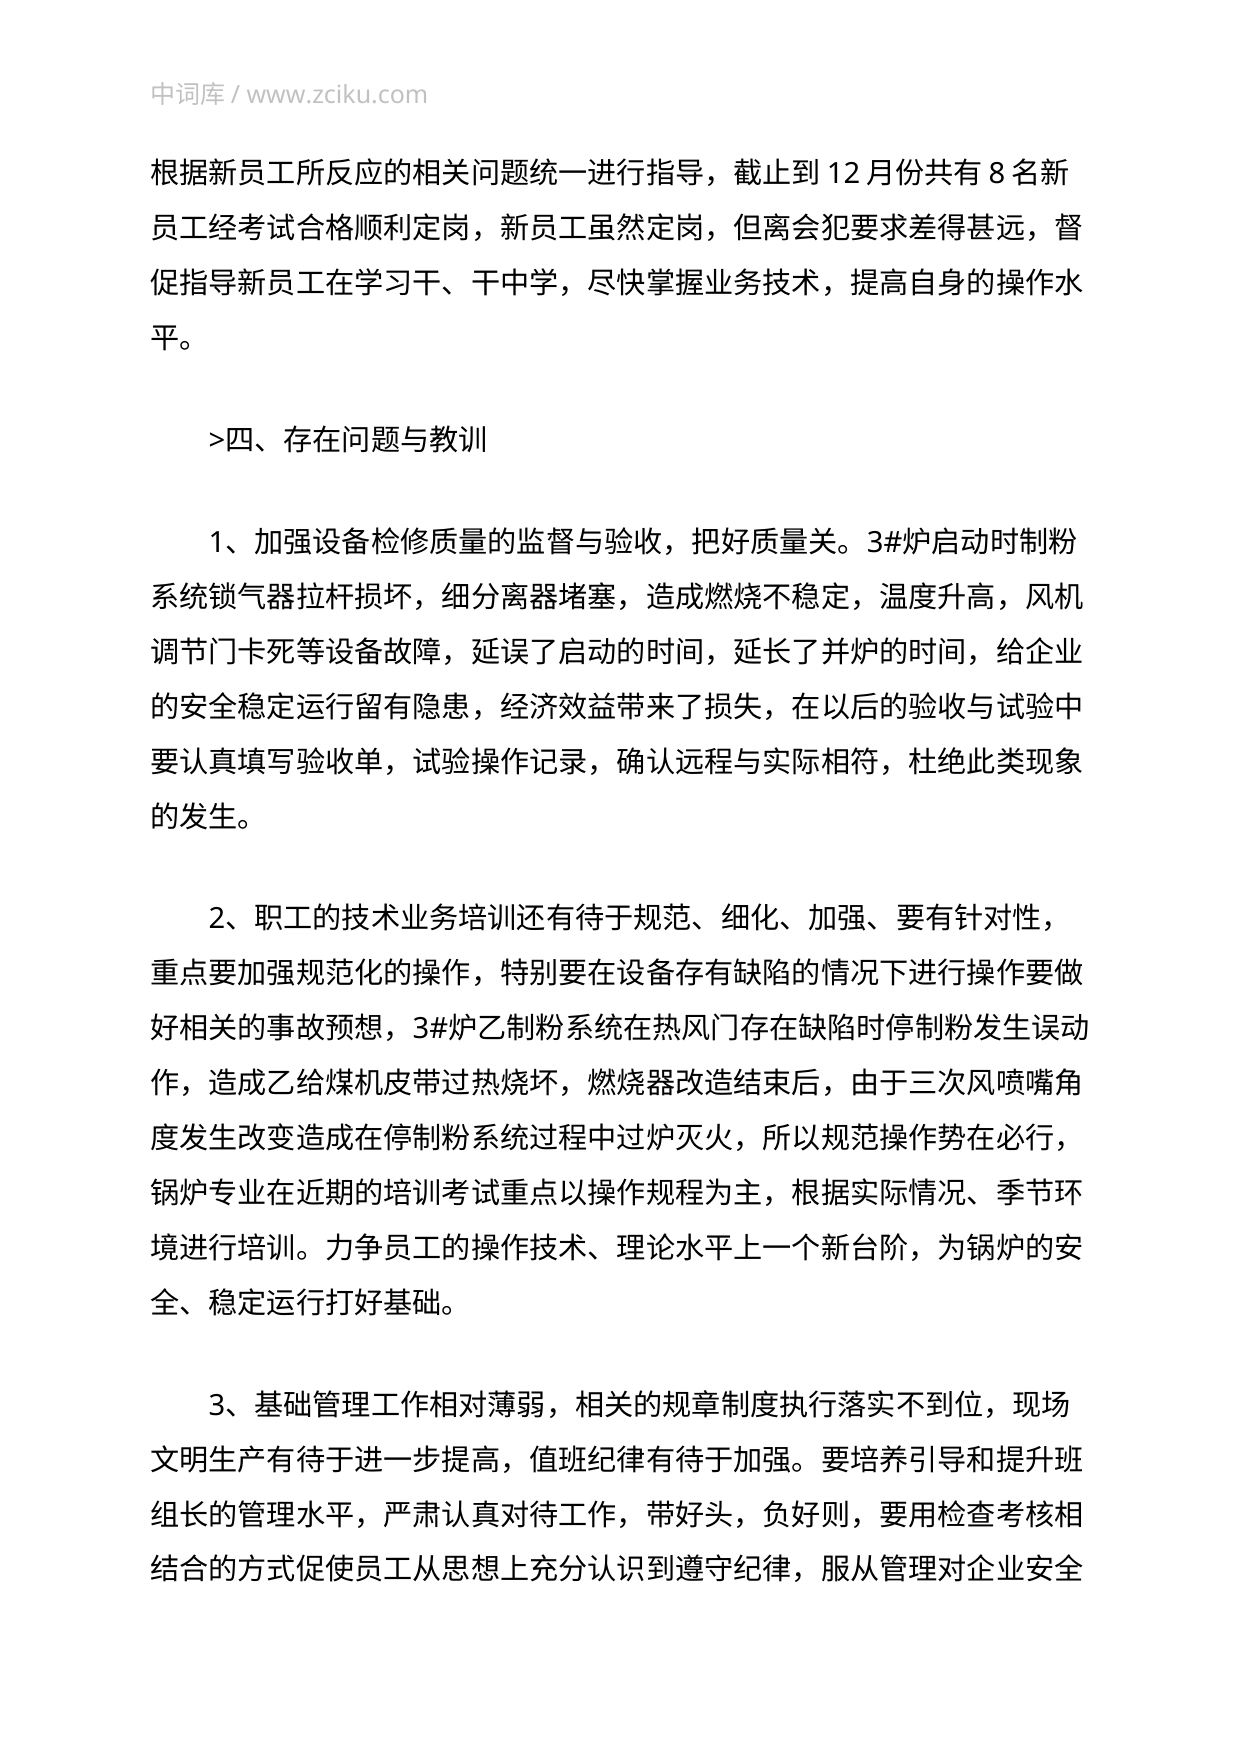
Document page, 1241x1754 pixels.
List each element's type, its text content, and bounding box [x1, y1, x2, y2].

text >四、存在问题与教训 [150, 417, 1090, 459]
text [150, 1381, 1090, 1588]
text 1、加强设备检修质量的监督与验收，把好质量关。3#炉启动时制粉系统锁气器拉杆损坏，细分离器堵塞，造成燃烧不稳定，温度升高，风机调节门卡死等设备故障，延误了启动的时间，延长了并炉的时间，给企业的安全稳定运行留有隐患，经济效益带来了损失，在以后的验收与试验中要认真填写验收单，试验操作记录，确认远程与实际相符，杜绝此类现象的发生。 [150, 518, 1090, 835]
text 2、职工的技术业务培训还有待于规范、细化、加强、要有针对性，重点要加强规范化的操作，特别要在设备存有缺陷的情况下进行操作要做好相关的事故预想，3#炉乙制粉系统在热风门存在缺陷时停制粉发生误动作，造成乙给煤机皮带过热烧坏，燃烧器改造结束后，由于三次风喷嘴角度发生改变造成在停制粉系统过程中过炉灭火，所以规范操作势在必行，锅炉专业在近期的培训考试重点以操作规程为主，根据实际情况、季节环境进行培训。力争员工的操作技术、理论水平上一个新台阶，为锅炉的安全、稳定运行打好基础。 [150, 895, 1090, 1322]
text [150, 150, 1090, 357]
